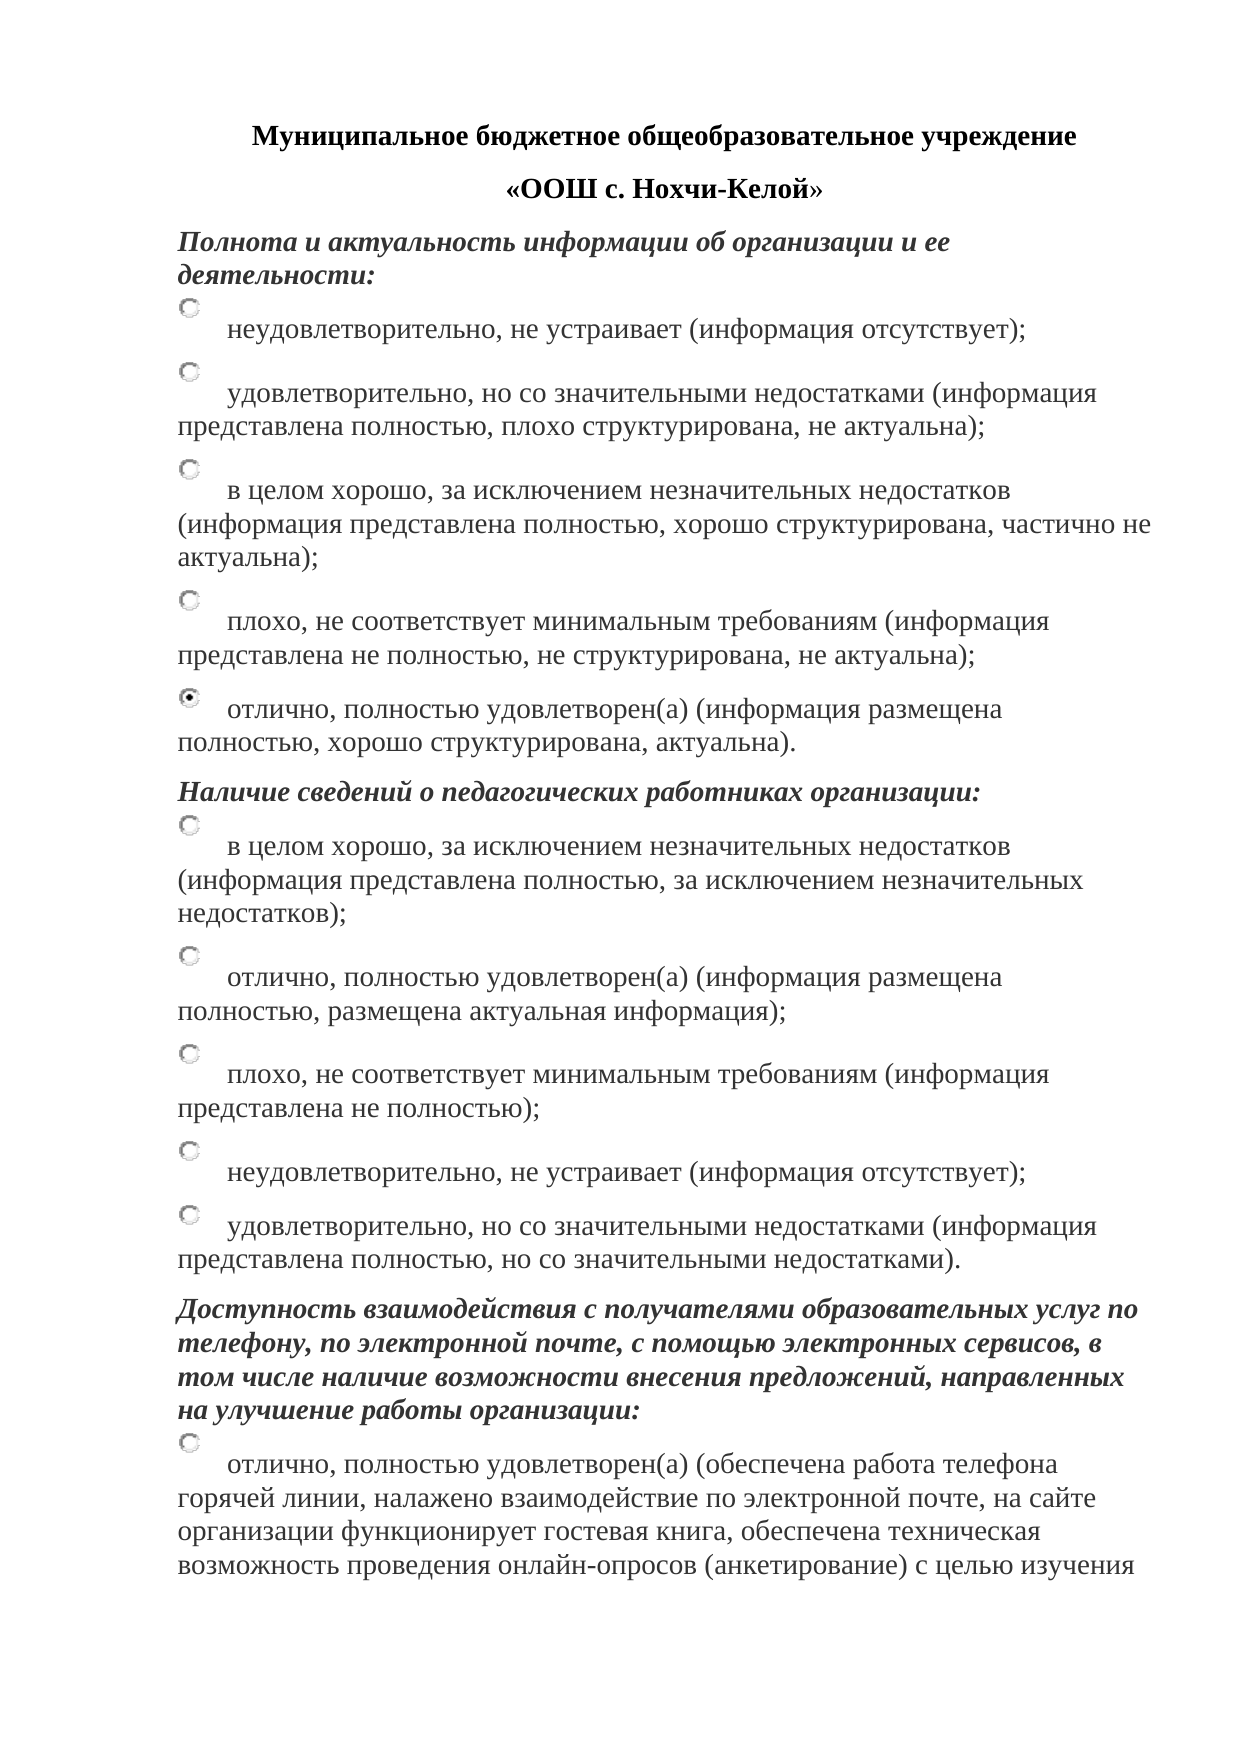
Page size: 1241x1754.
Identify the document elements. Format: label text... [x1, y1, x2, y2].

text неудовлетворительно, не устраивает (информация отсутствует); [177, 1134, 1152, 1188]
text Муниципальное бюджетное общеобразовательное учреждение [177, 118, 1152, 152]
text плохо, не соответствует минимальным требованиям (информация представлена не полностью, не структурирована, не актуальна); [177, 583, 1152, 670]
text Полнота и актуальность информации об организации и ее деятельности: [177, 224, 1152, 291]
text Наличие сведений о педагогических работниках организации: [177, 774, 1152, 808]
text удовлетворительно, но со значительными недостатками (информация представлена полностью, но со значительными недостатками). [177, 1198, 1152, 1275]
text Доступность взаимодействия с получателями образовательных услуг по телефону, по электронной почте, с помощью электронных сервисов, в том числе наличие возможности внесения предложений, направленных на улучшение работы организации: [177, 1292, 1152, 1426]
text «ООШ с. Нохчи-Келой» [177, 171, 1152, 204]
text в целом хорошо, за исключением незначительных недостатков (информация представлена полностью, хорошо структурирована, частично не актуальна); [177, 452, 1152, 573]
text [177, 1426, 1152, 1580]
text отлично, полностью удовлетворен(а) (информация размещена полностью, хорошо структурирована, актуальна). [177, 680, 1152, 758]
text в целом хорошо, за исключением незначительных недостатков (информация представлена полностью, за исключением незначительных недостатков); [177, 808, 1152, 929]
text отлично, полностью удовлетворен(а) (информация размещена полностью, размещена актуальная информация); [177, 939, 1152, 1026]
text неудовлетворительно, не устраивает (информация отсутствует); [177, 291, 1152, 345]
text плохо, не соответствует минимальным требованиям (информация представлена не полностью); [177, 1036, 1152, 1124]
text удовлетворительно, но со значительными недостатками (информация представлена полностью, плохо структурирована, не актуальна); [177, 355, 1152, 442]
